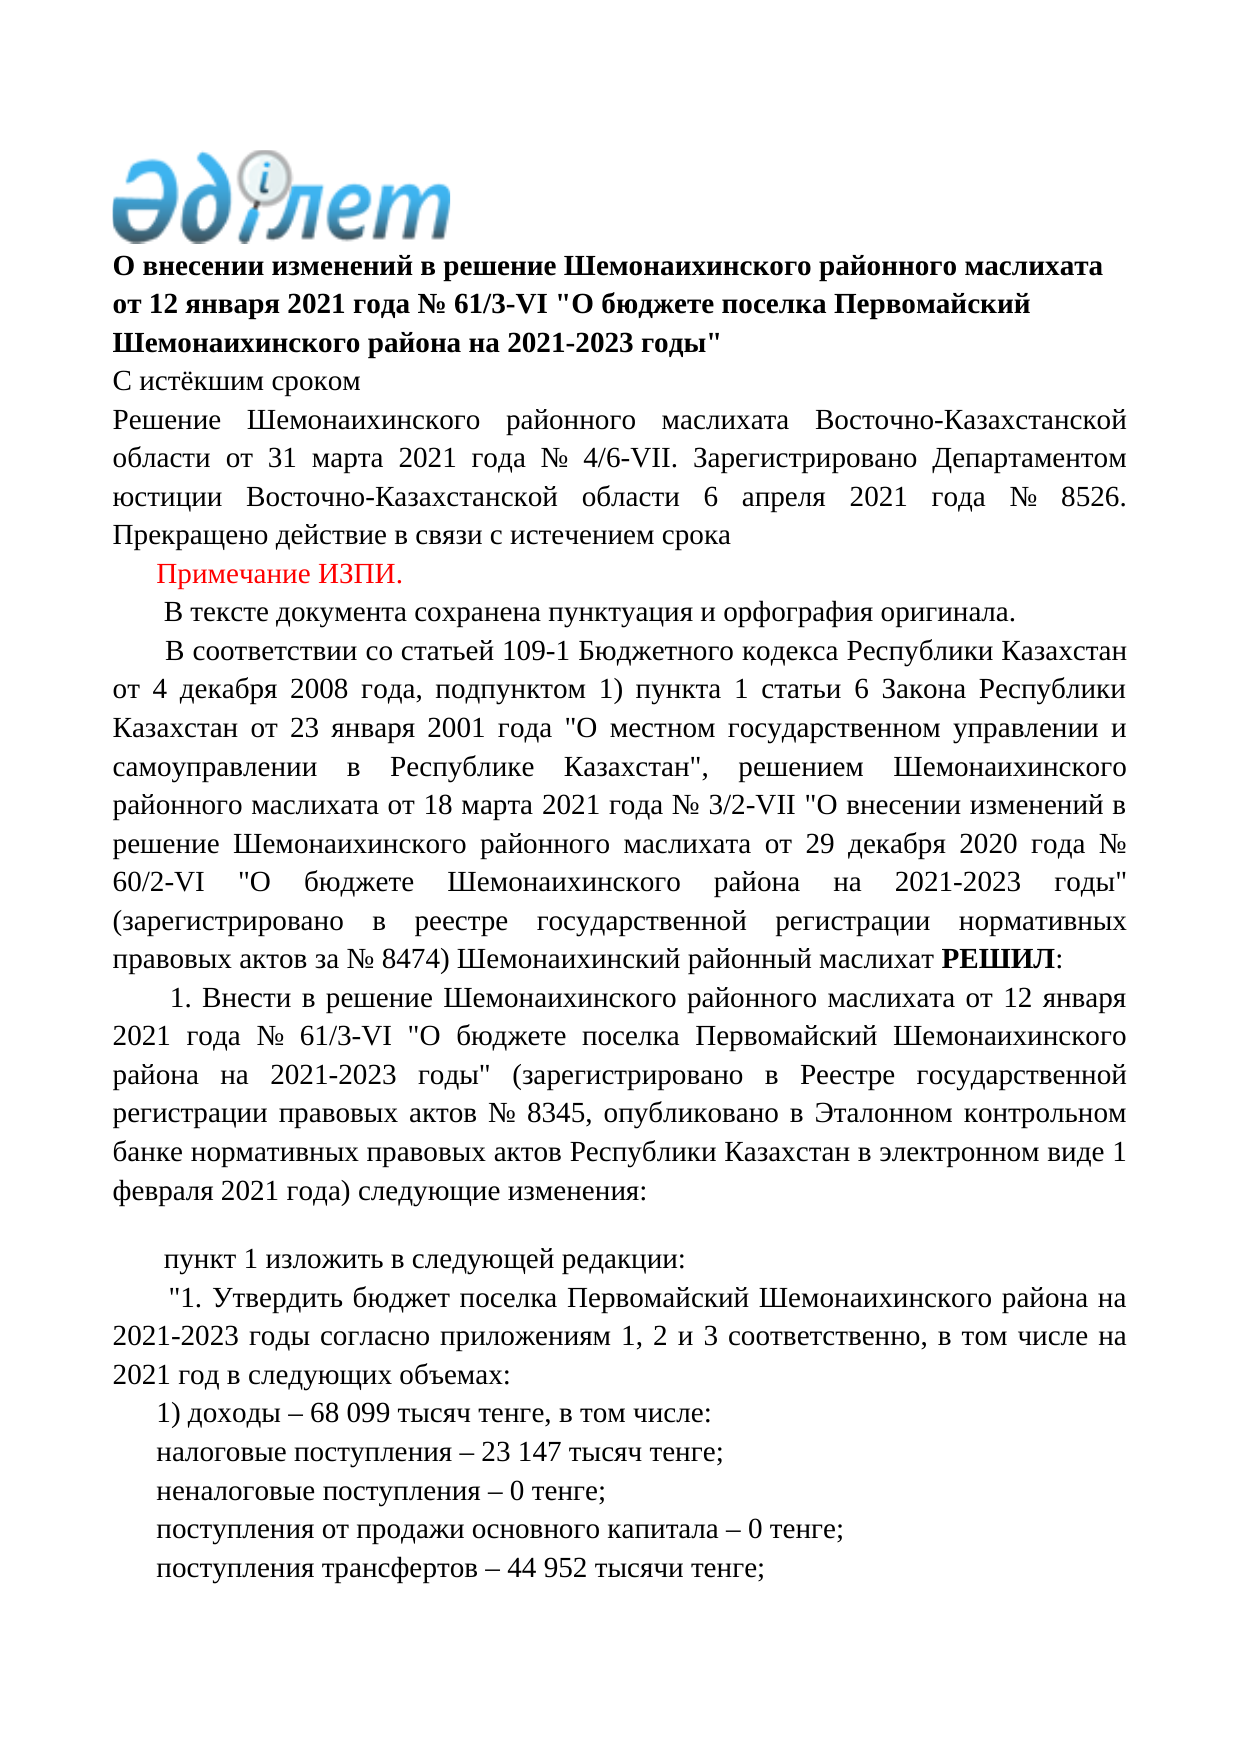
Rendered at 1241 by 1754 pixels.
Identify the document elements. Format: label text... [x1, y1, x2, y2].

text С истёкшим сроком [112, 363, 1128, 397]
picture [112, 150, 451, 244]
text пункт 1 изложить в следующей редакции: [112, 1241, 1128, 1275]
text "1. Утвердить бюджет поселка Первомайский Шемонаихинского района на 2021-2023 годы согласно приложениям 1, 2 и 3 соответственно, в том числе на 2021 год в следующих объемах: [112, 1280, 1128, 1391]
text В соответствии со статьей 109-1 Бюджетного кодекса Республики Казахстан от 4 декабря 2008 года, подпунктом 1) пункта 1 статьи 6 Закона Республики Казахстан от 23 января 2001 года "О местном государственном управлении и самоуправлении в Республике Казахстан", решением Шемонаихинского районного маслихата от 18 марта 2021 года № 3/2-VII "О внесении изменений в решение Шемонаихинского районного маслихата от 29 декабря 2020 года № 60/2-VI "О бюджете Шемонаихинского района на 2021-2023 годы" (зарегистрировано в реестре государственной регистрации нормативных правовых актов за № 8474) Шемонаихинский районный маслихат РЕШИЛ: [112, 633, 1128, 975]
text Примечание ИЗПИ. [112, 556, 1128, 589]
text В тексте документа сохранена пунктуация и орфография оригинала. [112, 594, 1128, 628]
text поступления от продажи основного капитала – 0 тенге; [112, 1511, 1128, 1545]
text Решение Шемонаихинского районного маслихата Восточно-Казахстанской области от 31 марта 2021 года № 4/6-VII. Зарегистрировано Департаментом юстиции Восточно-Казахстанской области 6 апреля 2021 года № 8526. Прекращено действие в связи с истечением срока [112, 402, 1128, 551]
text 1) доходы – 68 099 тысяч тенге, в том числе: [112, 1396, 1128, 1429]
text налоговые поступления – 23 147 тысяч тенге; [112, 1434, 1128, 1468]
text неналоговые поступления – 0 тенге; [112, 1473, 1128, 1506]
text 1. Внести в решение Шемонаихинского районного маслихата от 12 января 2021 года № 61/3-VI "О бюджете поселка Первомайский Шемонаихинского района на 2021-2023 годы" (зарегистрировано в Реестре государственной регистрации правовых актов № 8345, опубликовано в Эталонном контрольном банке нормативных правовых актов Республики Казахстан в электронном виде 1 февраля 2021 года) следующие изменения: [112, 980, 1128, 1206]
text О внесении изменений в решение Шемонаихинского районного маслихата от 12 января 2021 года № 61/3-VI "О бюджете поселка Первомайский Шемонаихинского района на 2021-2023 годы" [112, 248, 1128, 358]
text поступления трансфертов – 44 952 тысячи тенге; [112, 1550, 1128, 1583]
